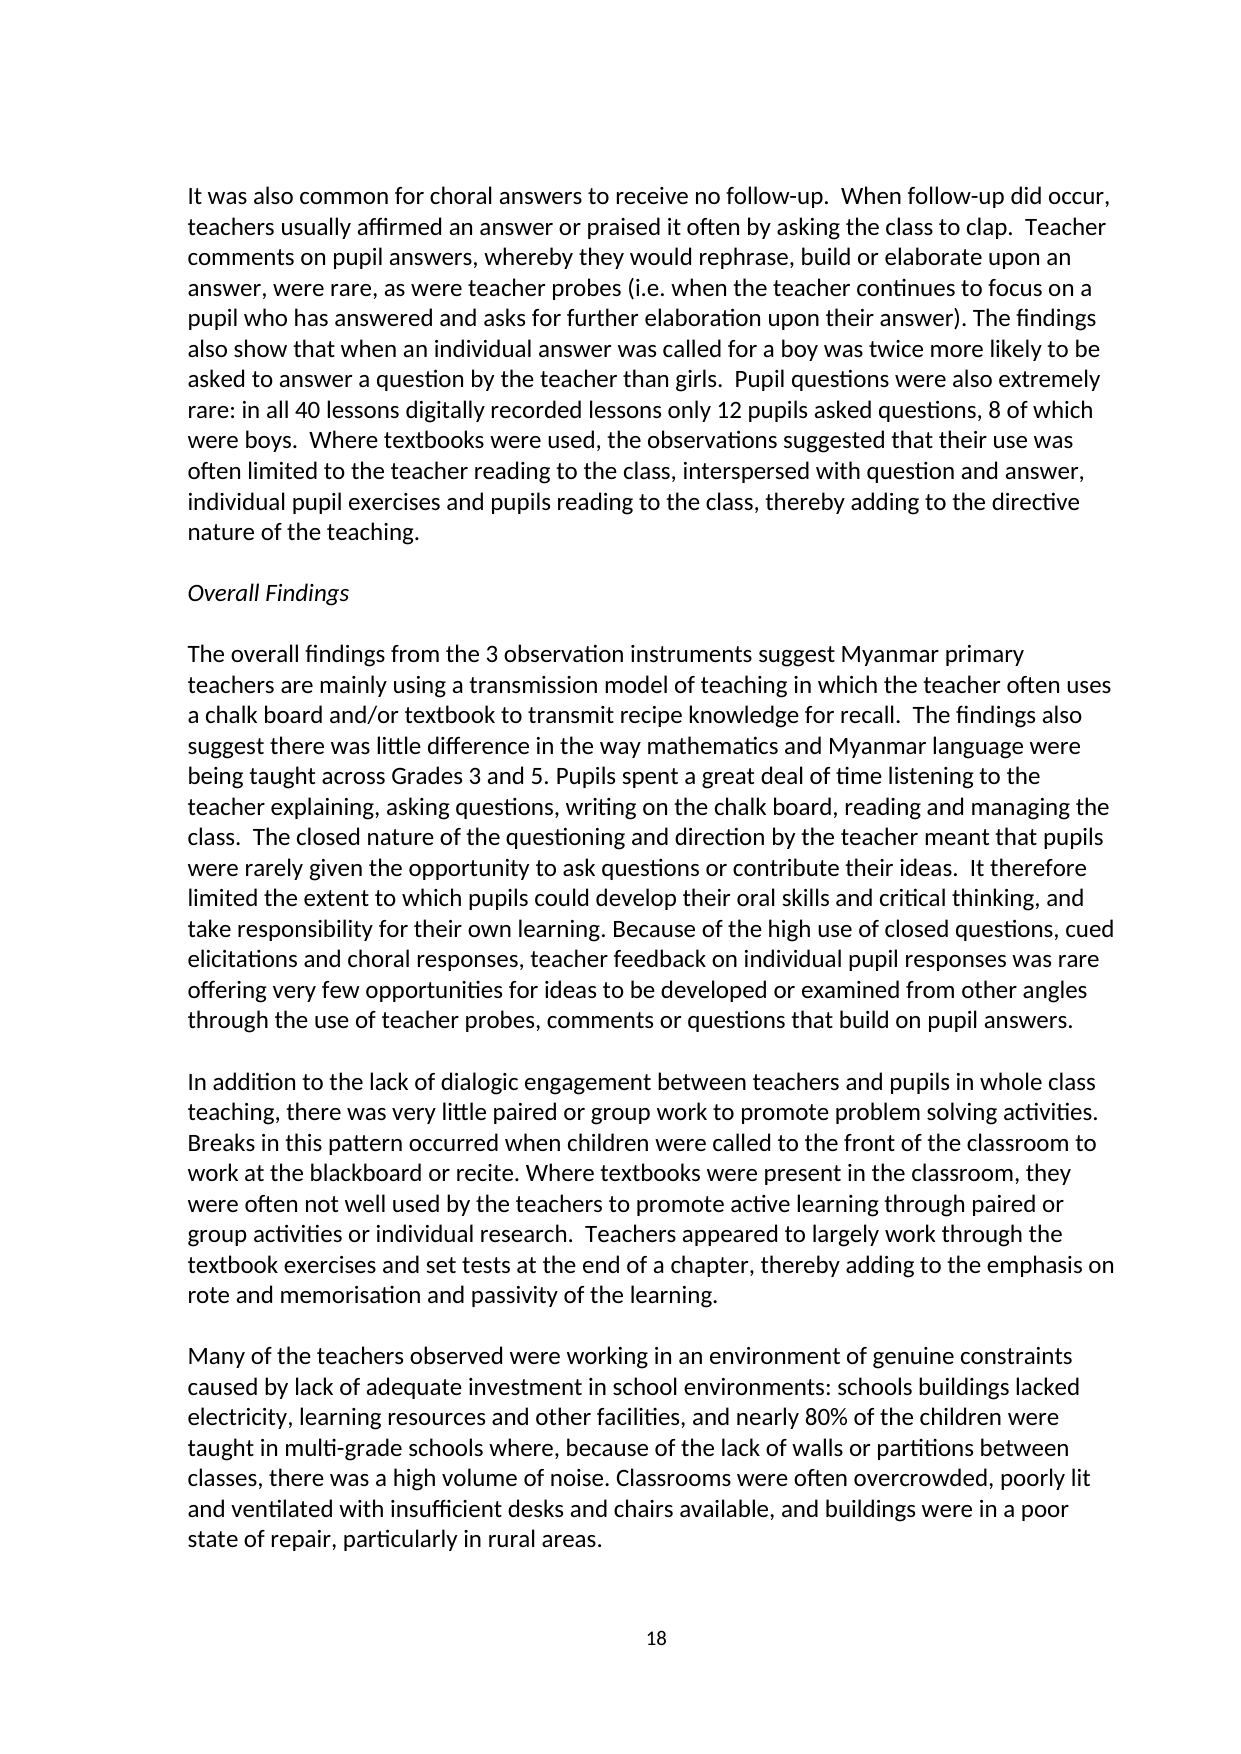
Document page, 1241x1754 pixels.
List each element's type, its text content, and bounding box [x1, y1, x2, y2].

text Many of the teachers observed were working in an environment of genuine constraints caused by lack of adequate investment in school environments: schools buildings lacked electricity, learning resources and other facilities, and nearly 80% of the children were taught in multi-grade schools where, because of the lack of walls or partitions between classes, there was a high volume of noise. Classrooms were often overcrowded, poorly lit and ventilated with insufficient desks and chairs available, and buildings were in a poor state of repair, particularly in rural areas. [187, 1340, 1117, 1554]
text The overall findings from the 3 observation instruments suggest Myanmar primary teachers are mainly using a transmission model of teaching in which the teacher often uses a chalk board and/or textbook to transmit recipe knowledge for recall. The findings also suggest there was little difference in the way mathematics and Myanmar language were being taught across Grades 3 and 5. Pupils spent a great deal of time listening to the teacher explaining, asking questions, writing on the chalk board, reading and managing the class. The closed nature of the questioning and direction by the teacher meant that pupils were rarely given the opportunity to ask questions or contribute their ideas. It therefore limited the extent to which pupils could develop their oral skills and critical thinking, and take responsibility for their own learning. Because of the high use of closed questions, cued elicitations and choral responses, teacher feedback on individual pupil responses was rare offering very few opportunities for ideas to be developed or examined from other angles through the use of teacher probes, comments or questions that build on pupil answers. [187, 638, 1117, 1035]
text In addition to the lack of dialogic engagement between teachers and pupils in whole class teaching, there was very little paired or group work to promote problem solving activities. Breaks in this pattern occurred when children were called to the front of the classroom to work at the blackboard or recite. Where textbooks were present in the classroom, they were often not well used by the teachers to promote active learning through paired or group activities or individual research. Teachers appeared to largely work through the textbook exercises and set tests at the end of a chapter, thereby adding to the emphasis on rote and memorisation and passivity of the learning. [187, 1066, 1117, 1310]
text Overall Findings [187, 577, 1117, 608]
text It was also common for choral answers to receive no follow-up. When follow-up did occur, teachers usually affirmed an answer or praised it often by asking the class to clap. Teacher comments on pupil answers, whereby they would rephrase, build or elaborate upon an answer, were rare, as were teacher probes (i.e. when the teacher continues to focus on a pupil who has answered and asks for further elaboration upon their answer). The findings also show that when an individual answer was called for a boy was twice more likely to be asked to answer a question by the teacher than girls. Pupil questions were also extremely rare: in all 40 lessons digitally recorded lessons only 12 pupils asked questions, 8 of which were boys. Where textbooks were used, the observations suggested that their use was often limited to the teacher reading to the class, interspersed with question and answer, individual pupil exercises and pupils reading to the class, thereby adding to the directive nature of the teaching. [187, 181, 1117, 547]
